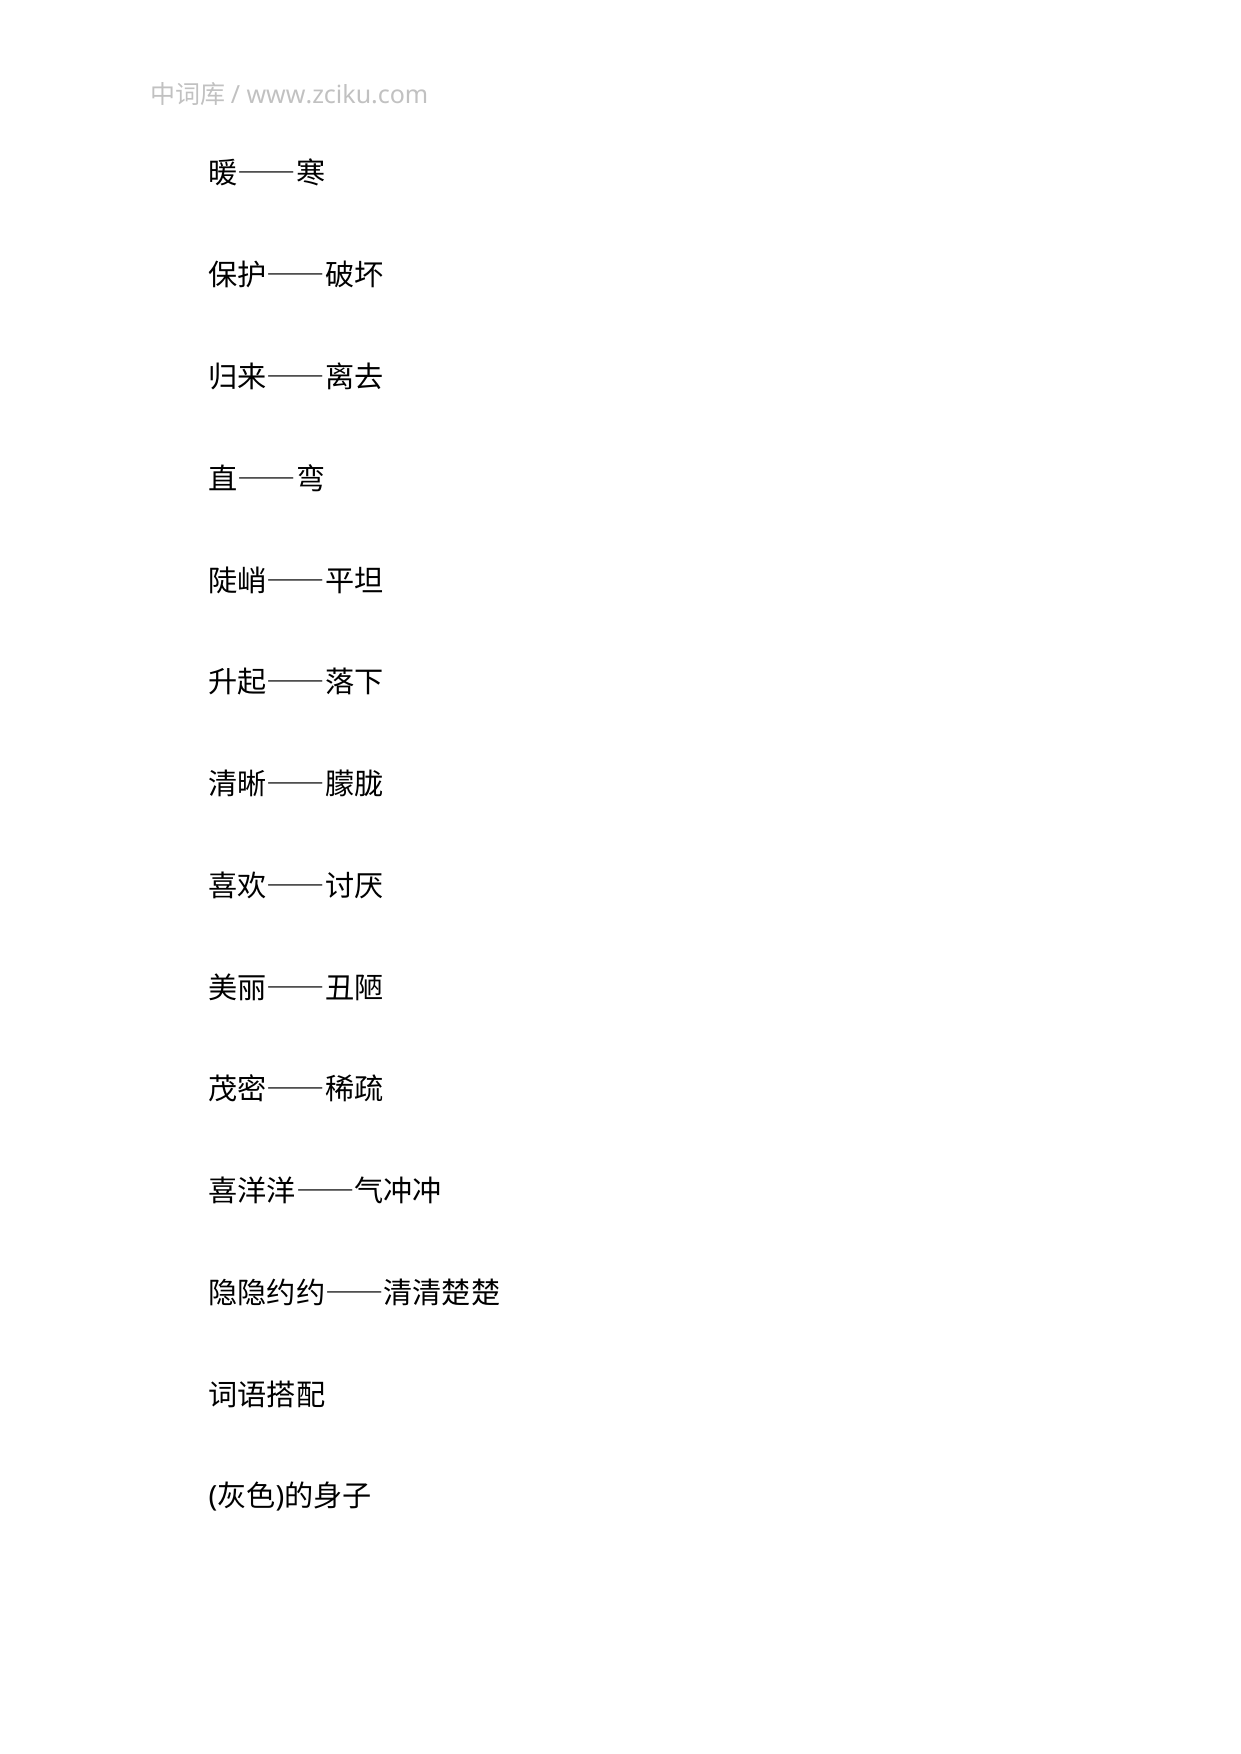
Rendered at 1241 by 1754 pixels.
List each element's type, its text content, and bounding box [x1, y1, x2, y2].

text 茂密——稀疏 [150, 1066, 1090, 1108]
text 喜洋洋——气冲冲 [150, 1168, 1090, 1210]
text 升起——落下 [150, 659, 1090, 701]
text 暖——寒 [150, 150, 1090, 192]
text (灰色)的身子 [150, 1473, 1090, 1515]
text 隐隐约约——清清楚楚 [150, 1269, 1090, 1312]
text 归来——离去 [150, 353, 1090, 396]
text 词语搭配 [150, 1371, 1090, 1413]
text 陡峭——平坦 [150, 557, 1090, 599]
text 喜欢——讨厌 [150, 862, 1090, 905]
text 保护——破坏 [150, 252, 1090, 294]
text 直——弯 [150, 455, 1090, 498]
text 清晰——朦胧 [150, 761, 1090, 803]
text 美丽——丑陋 [150, 964, 1090, 1006]
